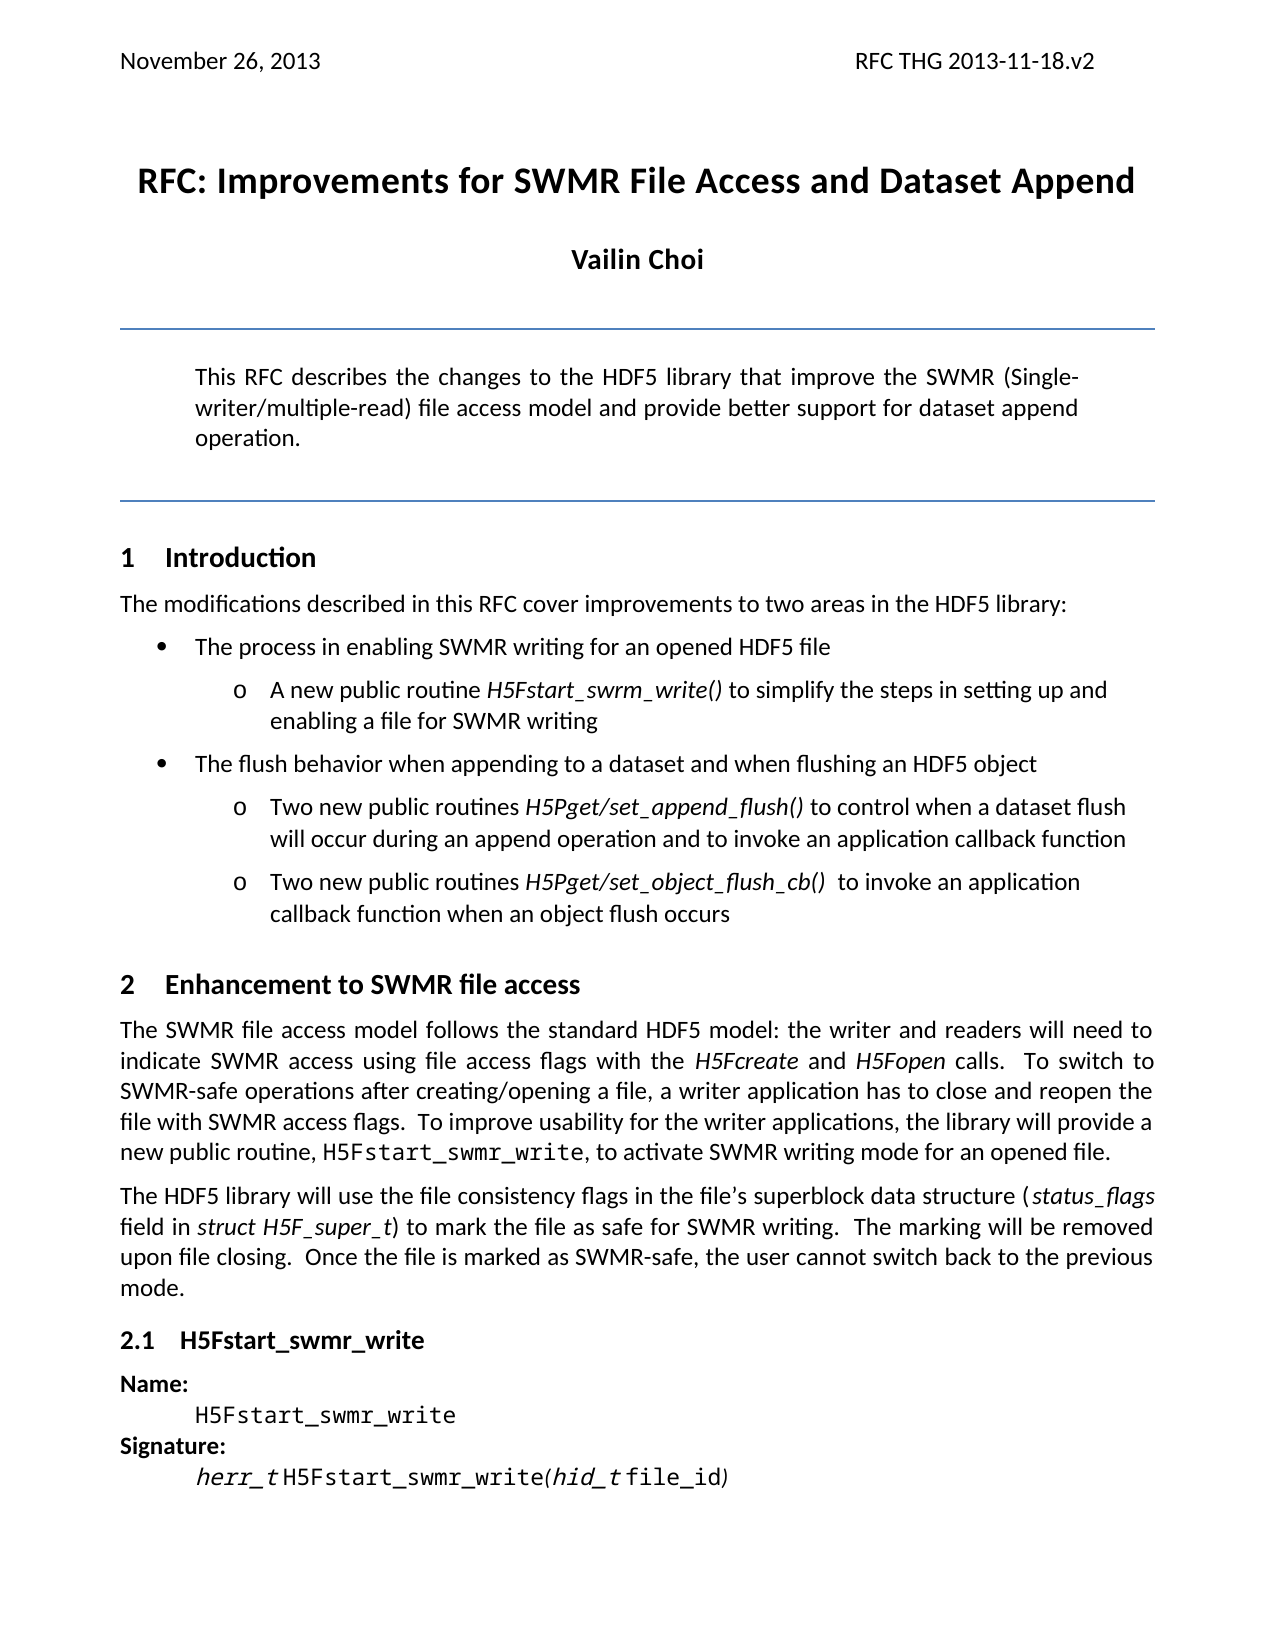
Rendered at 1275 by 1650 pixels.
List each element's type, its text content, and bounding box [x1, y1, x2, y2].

list The process in enabling SWMR writing for an opened HDF5 file [157, 631, 1155, 661]
subtitle Enhancement to SWMR file access [120, 966, 1155, 1002]
text Signature: [120, 1430, 1155, 1461]
list A new public routine H5Fstart_swrm_write() to simplify the steps in setting up and enabling a file for SWMR writing [232, 674, 1155, 736]
text Vailin Choi [120, 241, 1155, 276]
list Two new public routines H5Pget/set_object_flush_cb() to invoke an application callback function when an object flush occurs [232, 866, 1155, 929]
text The modifications described in this RFC cover improvements to two areas in the HDF5 library: [120, 588, 1155, 618]
text Name: [120, 1368, 1155, 1399]
list Two new public routines H5Pget/set_append_flush() to control when a dataset flush will occur during an append operation and to invoke an application callback function [232, 792, 1155, 854]
text herr_t H5Fstart_swmr_write(hid_t file_id) [195, 1461, 1155, 1492]
text This RFC describes the changes to the HDF5 library that improve the SWMR (Single-writer/multiple-read) file access model and provide better support for dataset append operation. [195, 361, 1080, 453]
text The SWMR file access model follows the standard HDF5 model: the writer and readers will need to indicate SWMR access using file access flags with the H5Fcreate and H5Fopen calls. To switch to SWMR-safe operations after creating/opening a file, a writer application has to close and reopen the file with SWMR access flags. To improve usability for the writer applications, the library will provide a new public routine, H5Fstart_swmr_write, to activate SWMR writing mode for an opened file. [120, 1014, 1155, 1168]
list The flush behavior when appending to a dataset and when flushing an HDF5 object [157, 748, 1155, 779]
text H5Fstart_swmr_write [120, 1399, 1155, 1430]
text The HDF5 library will use the file consistency flags in the file’s superblock data structure (status_flags field in struct H5F_super_t) to mark the file as safe for SWMR writing. The marking will be removed upon file closing. Once the file is marked as SWMR-safe, the user cannot switch back to the previous mode. [120, 1180, 1155, 1302]
title RFC: Improvements for SWMR File Access and Dataset Append [120, 157, 1155, 203]
subtitle H5Fstart_swmr_write [120, 1323, 1155, 1356]
subtitle Introduction [120, 539, 1155, 575]
